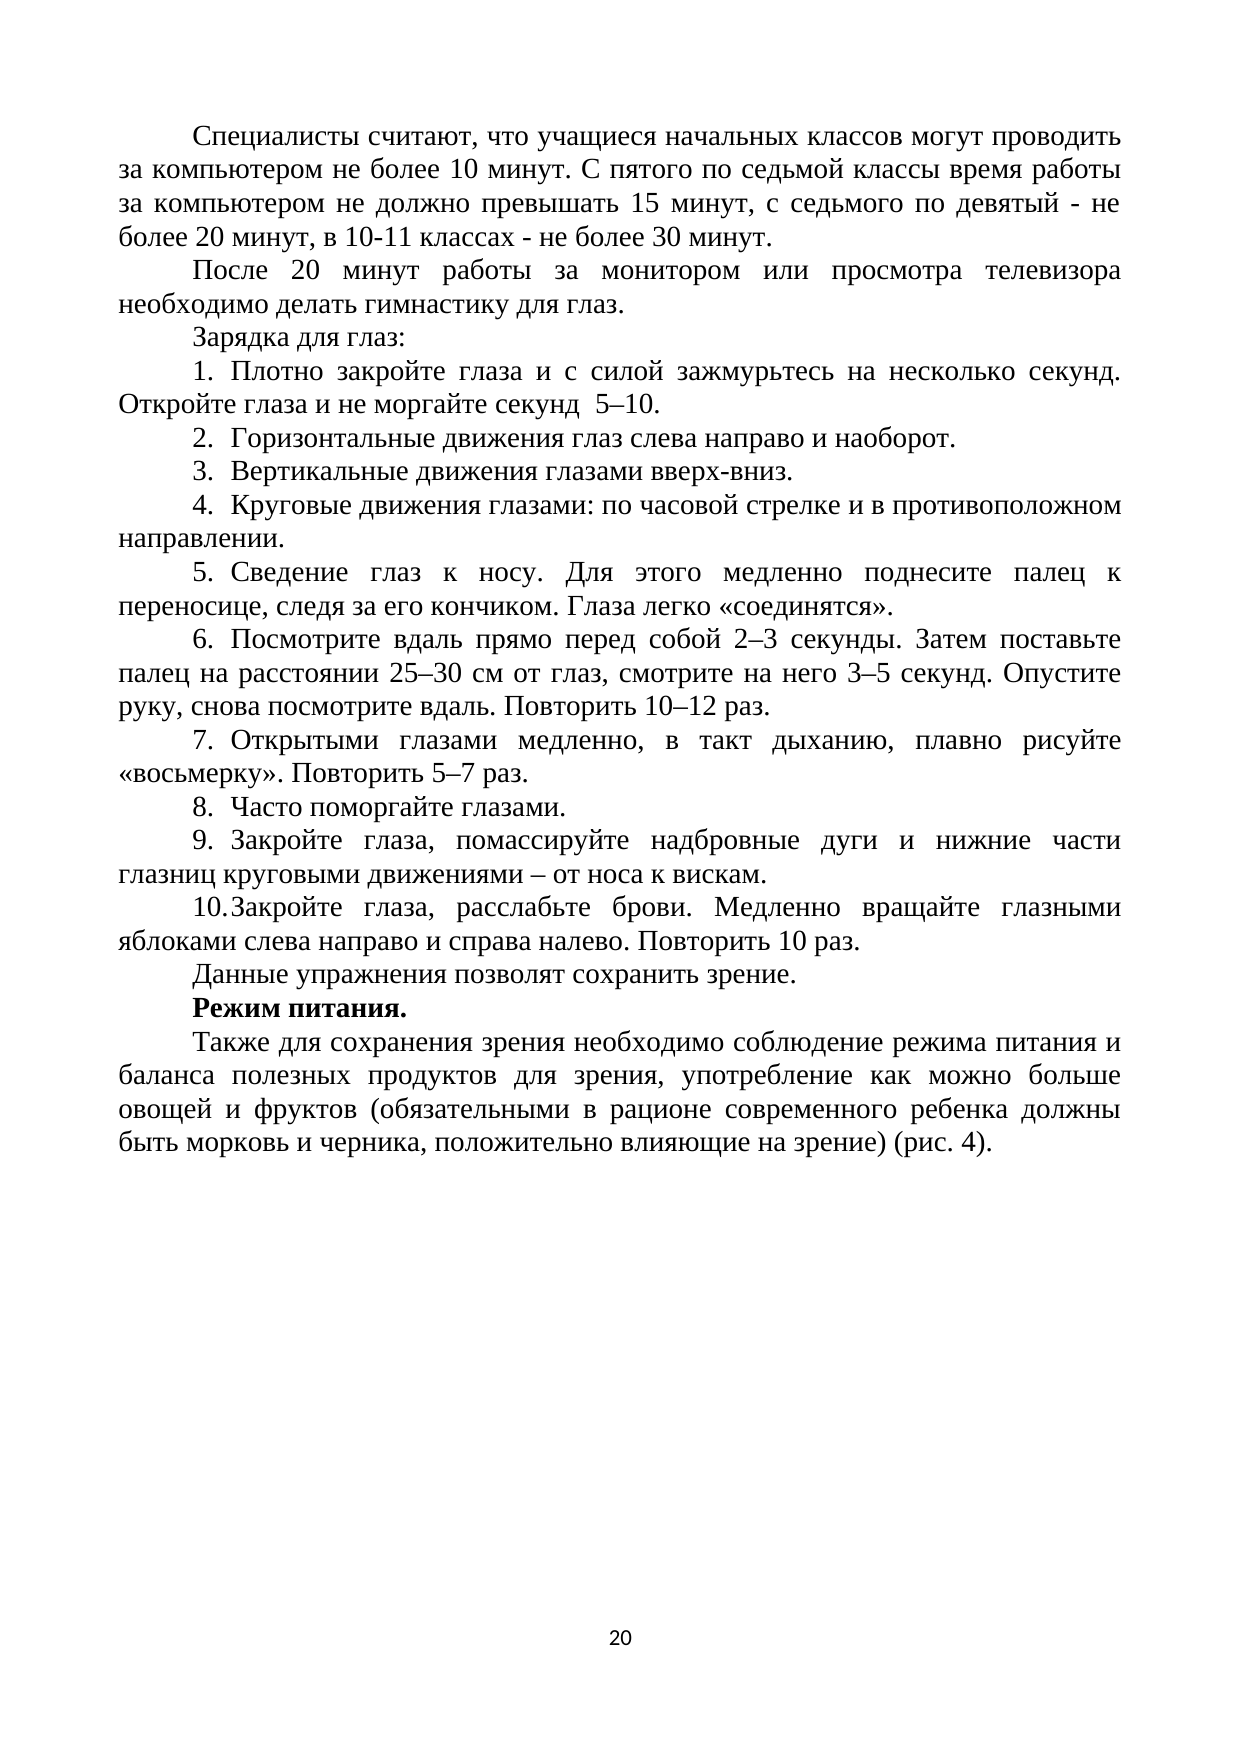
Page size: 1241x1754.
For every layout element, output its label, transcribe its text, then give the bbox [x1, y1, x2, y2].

list Горизонтальные движения глаз слева направо и наоборот. [118, 420, 1122, 453]
text Данные упражнения позволят сохранить зрение. [118, 957, 1122, 990]
list Закройте глаза, расслабьте брови. Медленно вращайте глазными яблоками слева направо и справа налево. Повторить 10 раз. [118, 889, 1122, 957]
list Часто поморгайте глазами. [118, 789, 1122, 822]
list Вертикальные движения глазами вверх-вниз. [118, 453, 1122, 487]
list Открытыми глазами медленно, в такт дыханию, плавно рисуйте «восьмерку». Повторить 5–7 раз. [118, 722, 1122, 789]
text После 20 минут работы за монитором или просмотра телевизора необходимо делать гимнастику для глаз. [118, 252, 1122, 319]
text Зарядка для глаз: [118, 319, 1122, 353]
text Специалисты считают, что учащиеся начальных классов могут проводить за компьютером не более 10 минут. С пятого по седьмой классы время работы за компьютером не должно превышать 15 минут, с седьмого по девятый - не более 20 минут, в 10-11 классах - не более 30 минут. [118, 118, 1122, 252]
text Режим питания. [118, 990, 1122, 1024]
list Закройте глаза, помассируйте надбровные дуги и нижние части глазниц круговыми движениями – от носа к вискам. [118, 822, 1122, 889]
list Также для сохранения зрения необходимо соблюдение режима питания и баланса полезных продуктов для зрения, употребление как можно больше овощей и фруктов (обязательными в рационе современного ребенка должны быть морковь и черника, положительно влияющие на зрение) (рис. 4). [118, 1024, 1122, 1158]
list Сведение глаз к носу. Для этого медленно поднесите палец к переносице, следя за его кончиком. Глаза легко «соединятся». [118, 554, 1122, 621]
list Круговые движения глазами: по часовой стрелке и в противоположном направлении. [118, 487, 1122, 554]
list Посмотрите вдаль прямо перед собой 2–3 секунды. Затем поставьте палец на расстоянии 25–30 см от глаз, смотрите на него 3–5 секунд. Опустите руку, снова посмотрите вдаль. Повторить 10–12 раз. [118, 621, 1122, 722]
list Плотно закройте глаза и с силой зажмурьтесь на несколько секунд. Откройте глаза и не моргайте секунд 5–10. [118, 353, 1122, 420]
